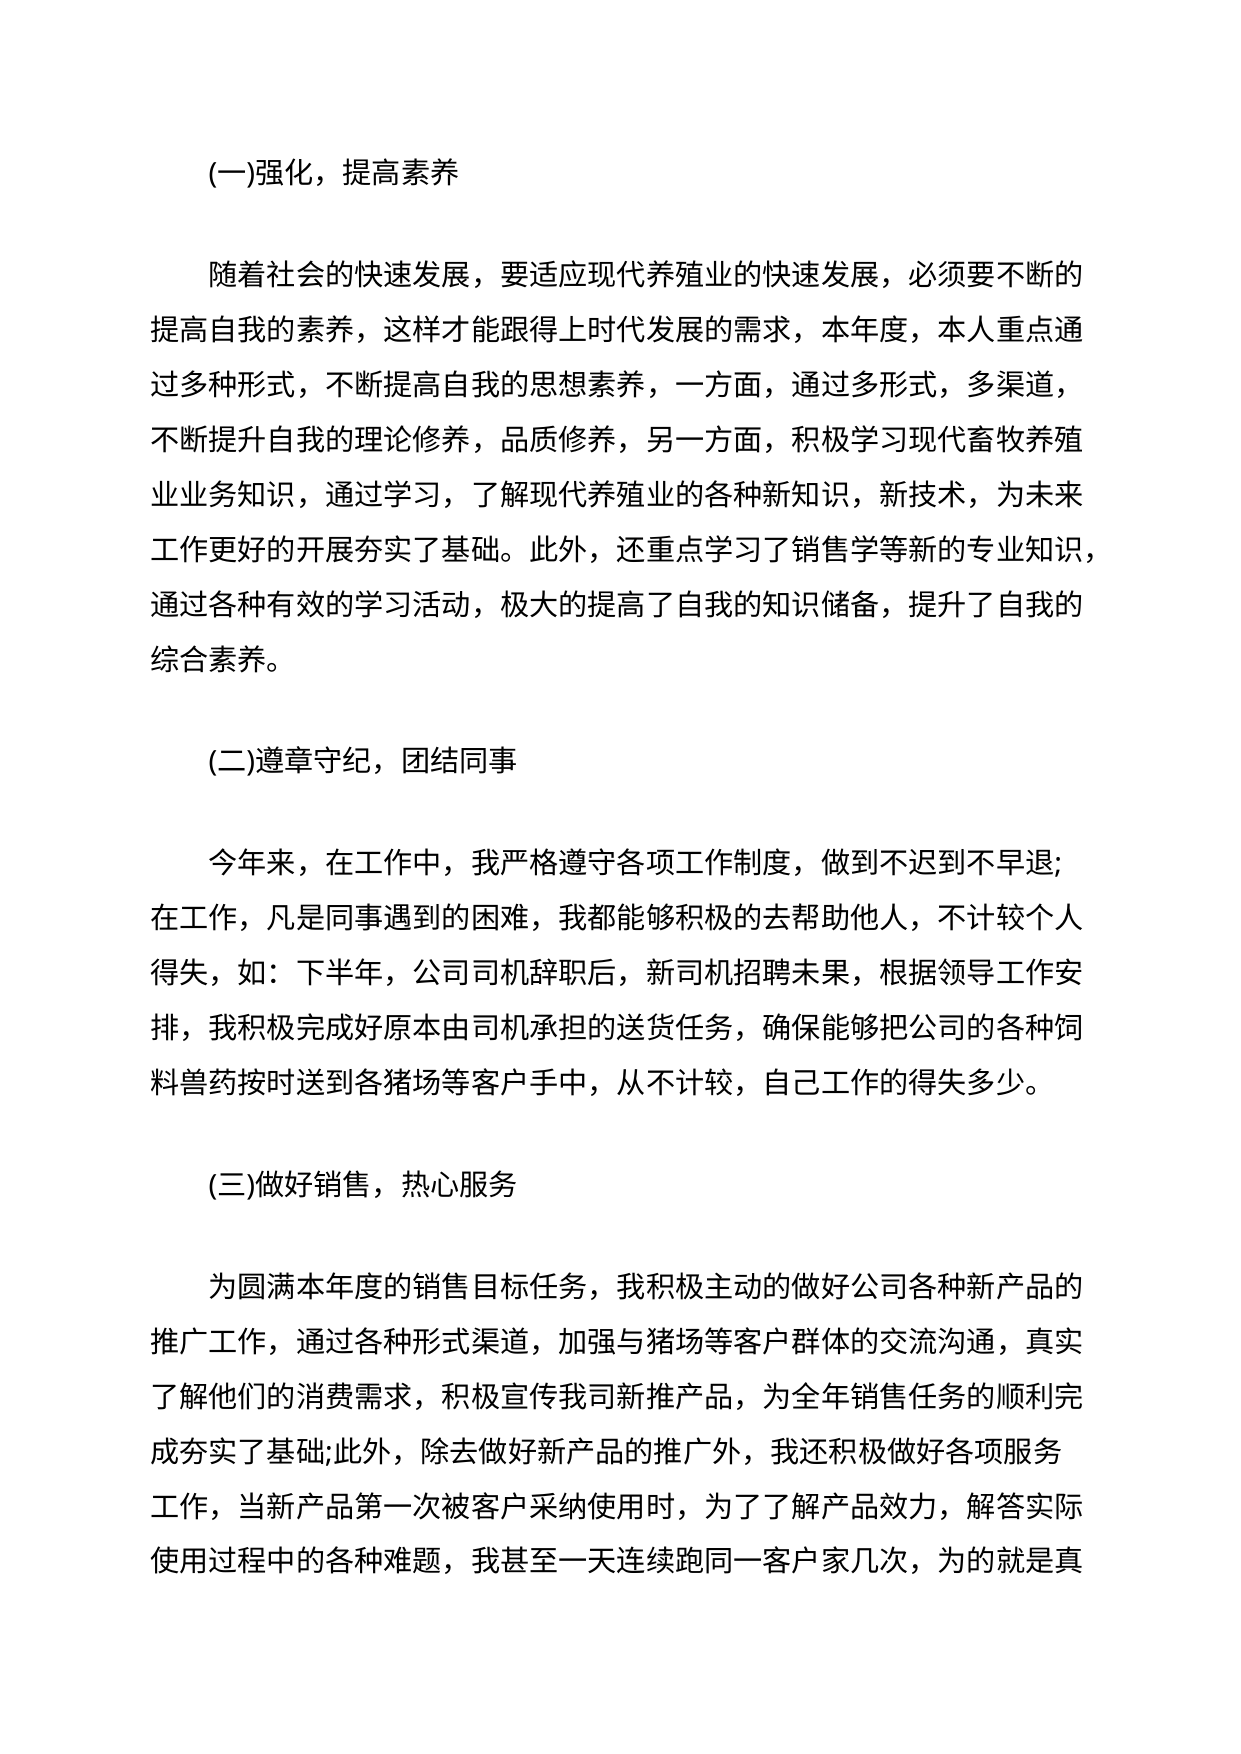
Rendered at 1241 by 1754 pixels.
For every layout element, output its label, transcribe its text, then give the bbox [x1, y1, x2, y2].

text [150, 1263, 1090, 1580]
text (一)强化，提高素养 [150, 150, 1090, 192]
text (三)做好销售，热心服务 [150, 1161, 1090, 1204]
text (二)遵章守纪，团结同事 [150, 738, 1090, 780]
text 今年来，在工作中，我严格遵守各项工作制度，做到不迟到不早退;在工作，凡是同事遇到的困难，我都能够积极的去帮助他人，不计较个人得失，如：下半年，公司司机辞职后，新司机招聘未果，根据领导工作安排，我积极完成好原本由司机承担的送货任务，确保能够把公司的各种饲料兽药按时送到各猪场等客户手中，从不计较，自己工作的得失多少。 [150, 840, 1090, 1102]
text 随着社会的快速发展，要适应现代养殖业的快速发展，必须要不断的提高自我的素养，这样才能跟得上时代发展的需求，本年度，本人重点通过多种形式，不断提高自我的思想素养，一方面，通过多形式，多渠道，不断提升自我的理论修养，品质修养，另一方面，积极学习现代畜牧养殖业业务知识，通过学习，了解现代养殖业的各种新知识，新技术，为未来工作更好的开展夯实了基础。此外，还重点学习了销售学等新的专业知识，通过各种有效的学习活动，极大的提高了自我的知识储备，提升了自我的综合素养。 [150, 252, 1090, 678]
